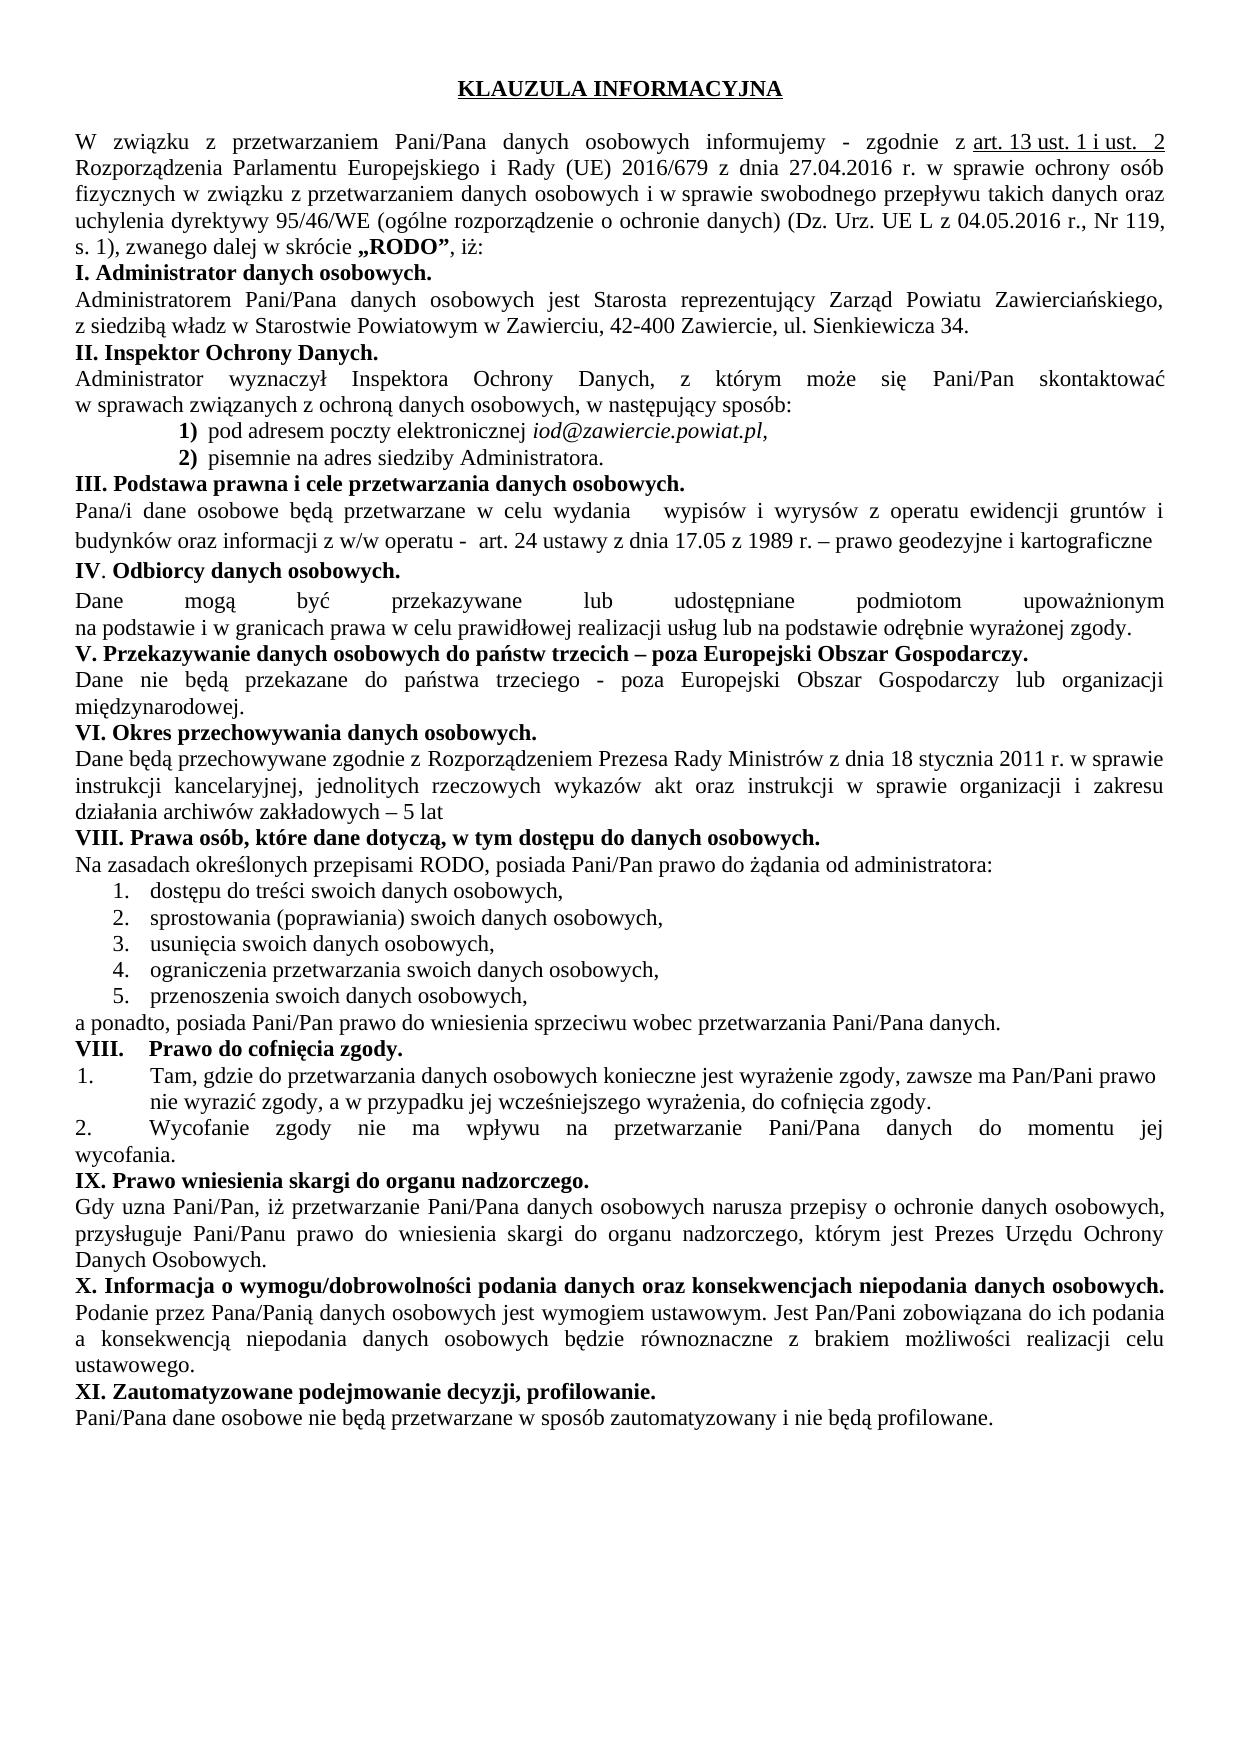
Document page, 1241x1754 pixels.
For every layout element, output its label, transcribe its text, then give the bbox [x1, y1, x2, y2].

text V. Przekazywanie danych osobowych do państw trzecich – poza Europejski Obszar Gospodarczy. [75, 640, 1165, 666]
text Dane będą przechowywane zgodnie z Rozporządzeniem Prezesa Rady Ministrów z dnia 18 stycznia 2011 r. w sprawie instrukcji kancelaryjnej, jednolitych rzeczowych wykazów akt oraz instrukcji w sprawie organizacji i zakresu działania archiwów zakładowych – 5 lat [75, 745, 1165, 824]
text I. Administrator danych osobowych. [75, 259, 1165, 286]
text Na zasadach określonych przepisami RODO, posiada Pani/Pan prawo do żądania od administratora: [75, 851, 1165, 877]
text VIII. Prawo do cofnięcia zgody. [75, 1035, 1165, 1062]
text Dane mogą być przekazywane lub udostępniane podmiotom upoważnionym na podstawie i w granicach prawa w celu prawidłowej realizacji usług lub na podstawie odrębnie wyrażonej zgody. [75, 587, 1165, 640]
list Wycofanie zgody nie ma wpływu na przetwarzanie Pani/Pana danych do momentu jej wycofania. [75, 1114, 1165, 1167]
list sprostowania (poprawiania) swoich danych osobowych, [112, 903, 1165, 930]
text VIII. Prawa osób, które dane dotyczą, w tym dostępu do danych osobowych. [75, 824, 1165, 851]
list pod adresem poczty elektronicznej iod@zawiercie.powiat.pl, [178, 418, 1165, 444]
text II. Inspektor Ochrony Danych. [75, 338, 1165, 365]
list pisemnie na adres siedziby Administratora. [178, 444, 1165, 470]
list dostępu do treści swoich danych osobowych, [112, 877, 1165, 903]
list Tam, gdzie do przetwarzania danych osobowych konieczne jest wyrażenie zgody, zawsze ma Pan/Pani prawo nie wyrazić zgody, a w przypadku jej wcześniejszego wyrażenia, do cofnięcia zgody. [77, 1062, 1165, 1114]
text Gdy uzna Pani/Pan, iż przetwarzanie Pani/Pana danych osobowych narusza przepisy o ochronie danych osobowych, przysługuje Pani/Panu prawo do wniesienia skargi do organu nadzorczego, którym jest Prezes Urzędu Ochrony Danych Osobowych. [75, 1193, 1165, 1272]
text a ponadto, posiada Pani/Pan prawo do wniesienia sprzeciwu wobec przetwarzania Pani/Pana danych. [75, 1009, 1165, 1035]
text Pani/Pana dane osobowe nie będą przetwarzane w sposób zautomatyzowany i nie będą profilowane. [75, 1404, 1165, 1431]
text X. Informacja o wymogu/dobrowolności podania danych oraz konsekwencjach niepodania danych osobowych. Podanie przez Pana/Panią danych osobowych jest wymogiem ustawowym. Jest Pan/Pani zobowiązana do ich podania a konsekwencją niepodania danych osobowych będzie równoznaczne z brakiem możliwości realizacji celu ustawowego. [75, 1272, 1165, 1378]
text IX. Prawo wniesienia skargi do organu nadzorczego. [75, 1167, 1165, 1193]
text III. Podstawa prawna i cele przetwarzania danych osobowych. [75, 470, 1165, 497]
text Administrator wyznaczył Inspektora Ochrony Danych, z którym może się Pani/Pan skontaktować w sprawach związanych z ochroną danych osobowych, w następujący sposób: [75, 365, 1165, 418]
list ograniczenia przetwarzania swoich danych osobowych, [112, 956, 1165, 983]
text VI. Okres przechowywania danych osobowych. [75, 719, 1165, 745]
text W związku z przetwarzaniem Pani/Pana danych osobowych informujemy - zgodnie z art. 13 ust. 1 i ust. 2 Rozporządzenia Parlamentu Europejskiego i Rady (UE) 2016/679 z dnia 27.04.2016 r. w sprawie ochrony osób fizycznych w związku z przetwarzaniem danych osobowych i w sprawie swobodnego przepływu takich danych oraz uchylenia dyrektywy 95/46/WE (ogólne rozporządzenie o ochronie danych) (Dz. Urz. UE L z 04.05.2016 r., Nr 119, s. 1), zwanego dalej w skrócie „RODO”, iż: [75, 128, 1165, 259]
text Pana/i dane osobowe będą przetwarzane w celu wydania wypisów i wyrysów z operatu ewidencji gruntów i budynków oraz informacji z w/w operatu - art. 24 ustawy z dnia 17.05 z 1989 r. – prawo geodezyjne i kartograficzne [75, 497, 1165, 553]
list przenoszenia swoich danych osobowych, [112, 983, 1165, 1009]
text KLAUZULA INFORMACYJNA [75, 75, 1165, 101]
text XI. Zautomatyzowane podejmowanie decyzji, profilowanie. [75, 1378, 1165, 1404]
list usunięcia swoich danych osobowych, [112, 930, 1165, 956]
text IV. Odbiorcy danych osobowych. [75, 557, 1165, 583]
text Dane nie będą przekazane do państwa trzeciego - poza Europejski Obszar Gospodarczy lub organizacji międzynarodowej. [75, 666, 1165, 719]
text Administratorem Pani/Pana danych osobowych jest Starosta reprezentujący Zarząd Powiatu Zawierciańskiego, z siedzibą władz w Starostwie Powiatowym w Zawierciu, 42-400 Zawiercie, ul. Sienkiewicza 34. [75, 286, 1165, 338]
